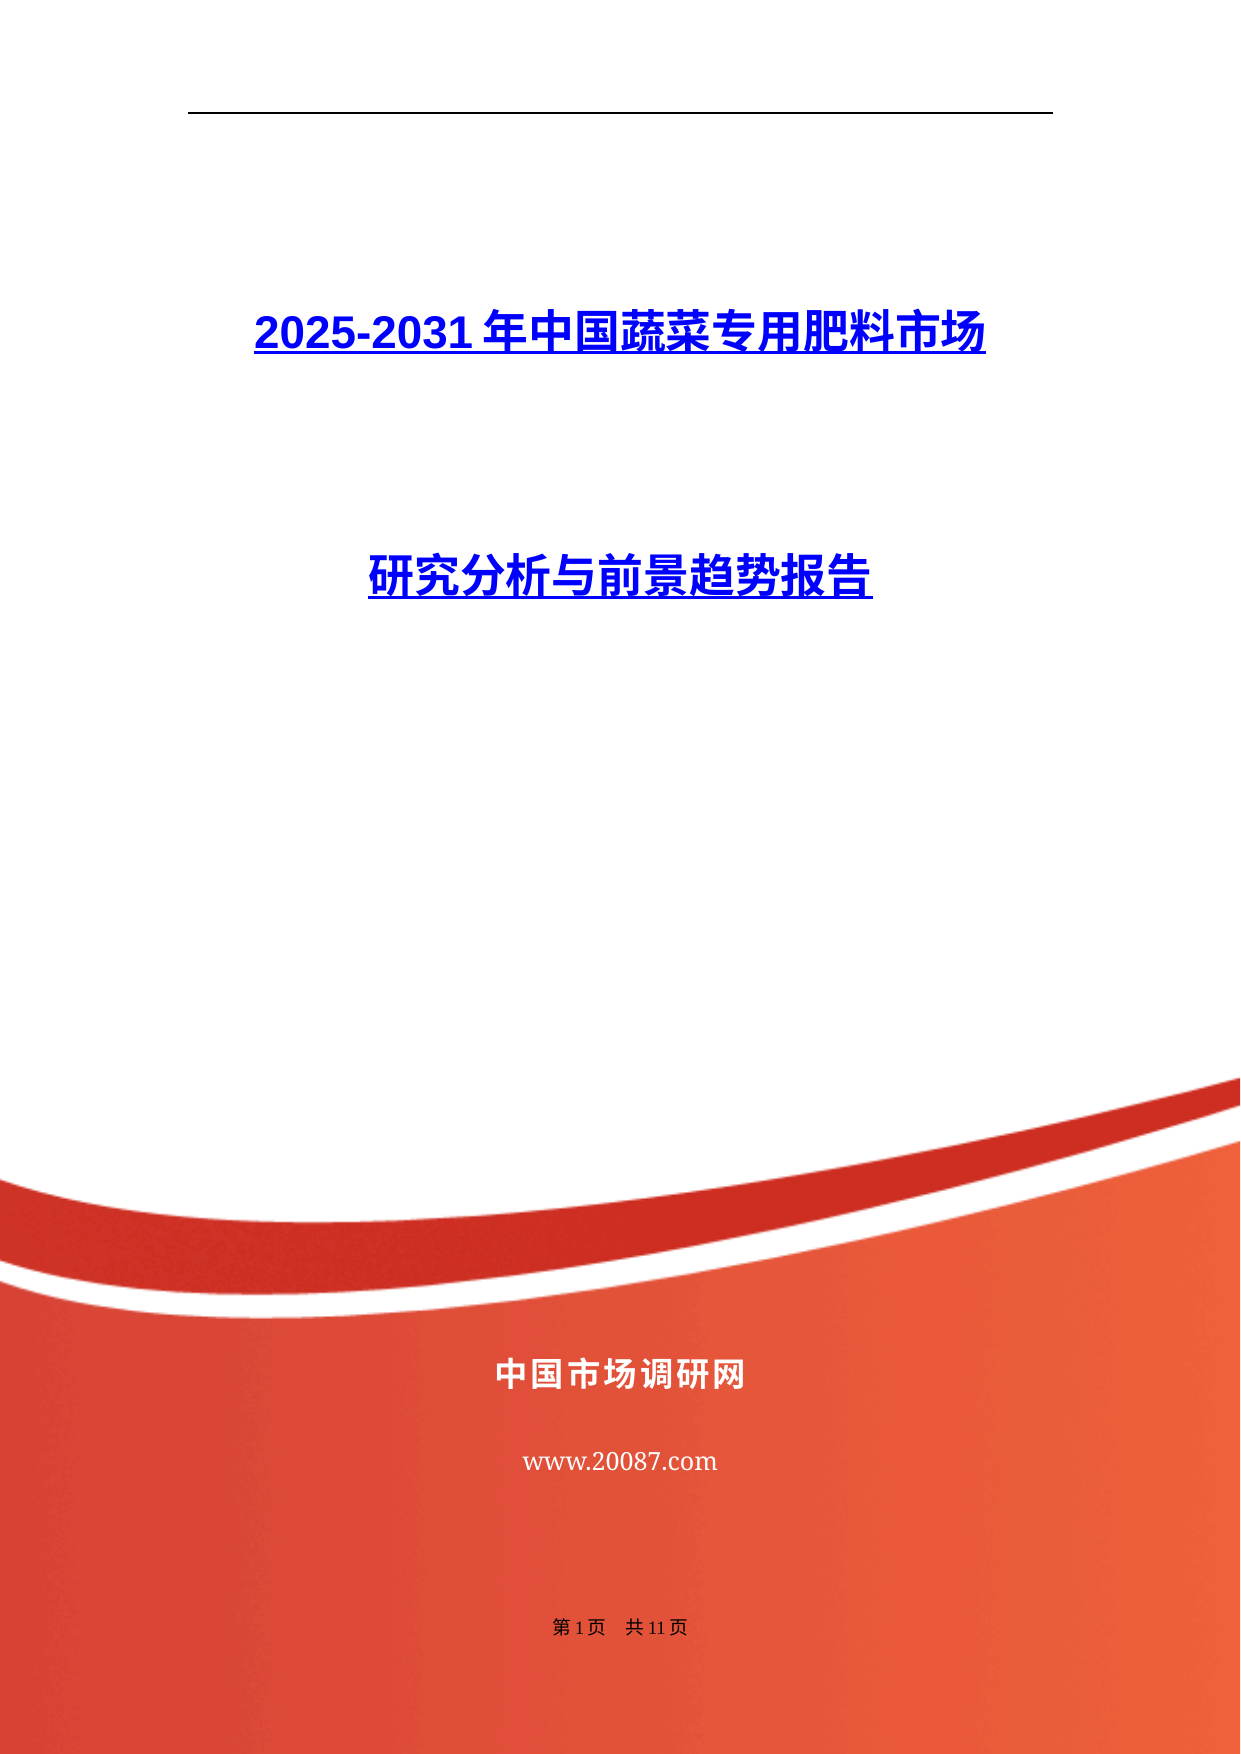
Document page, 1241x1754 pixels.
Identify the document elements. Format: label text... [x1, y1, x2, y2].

table_header 2025-2031年中国蔬菜专用肥料市场研究分析与前景趋势报告 [188, 207, 1053, 773]
picture [0, 1006, 1241, 1754]
subtitle 中国市场调研网 [187, 1339, 1053, 1404]
text www.20087.com [187, 1428, 1053, 1493]
